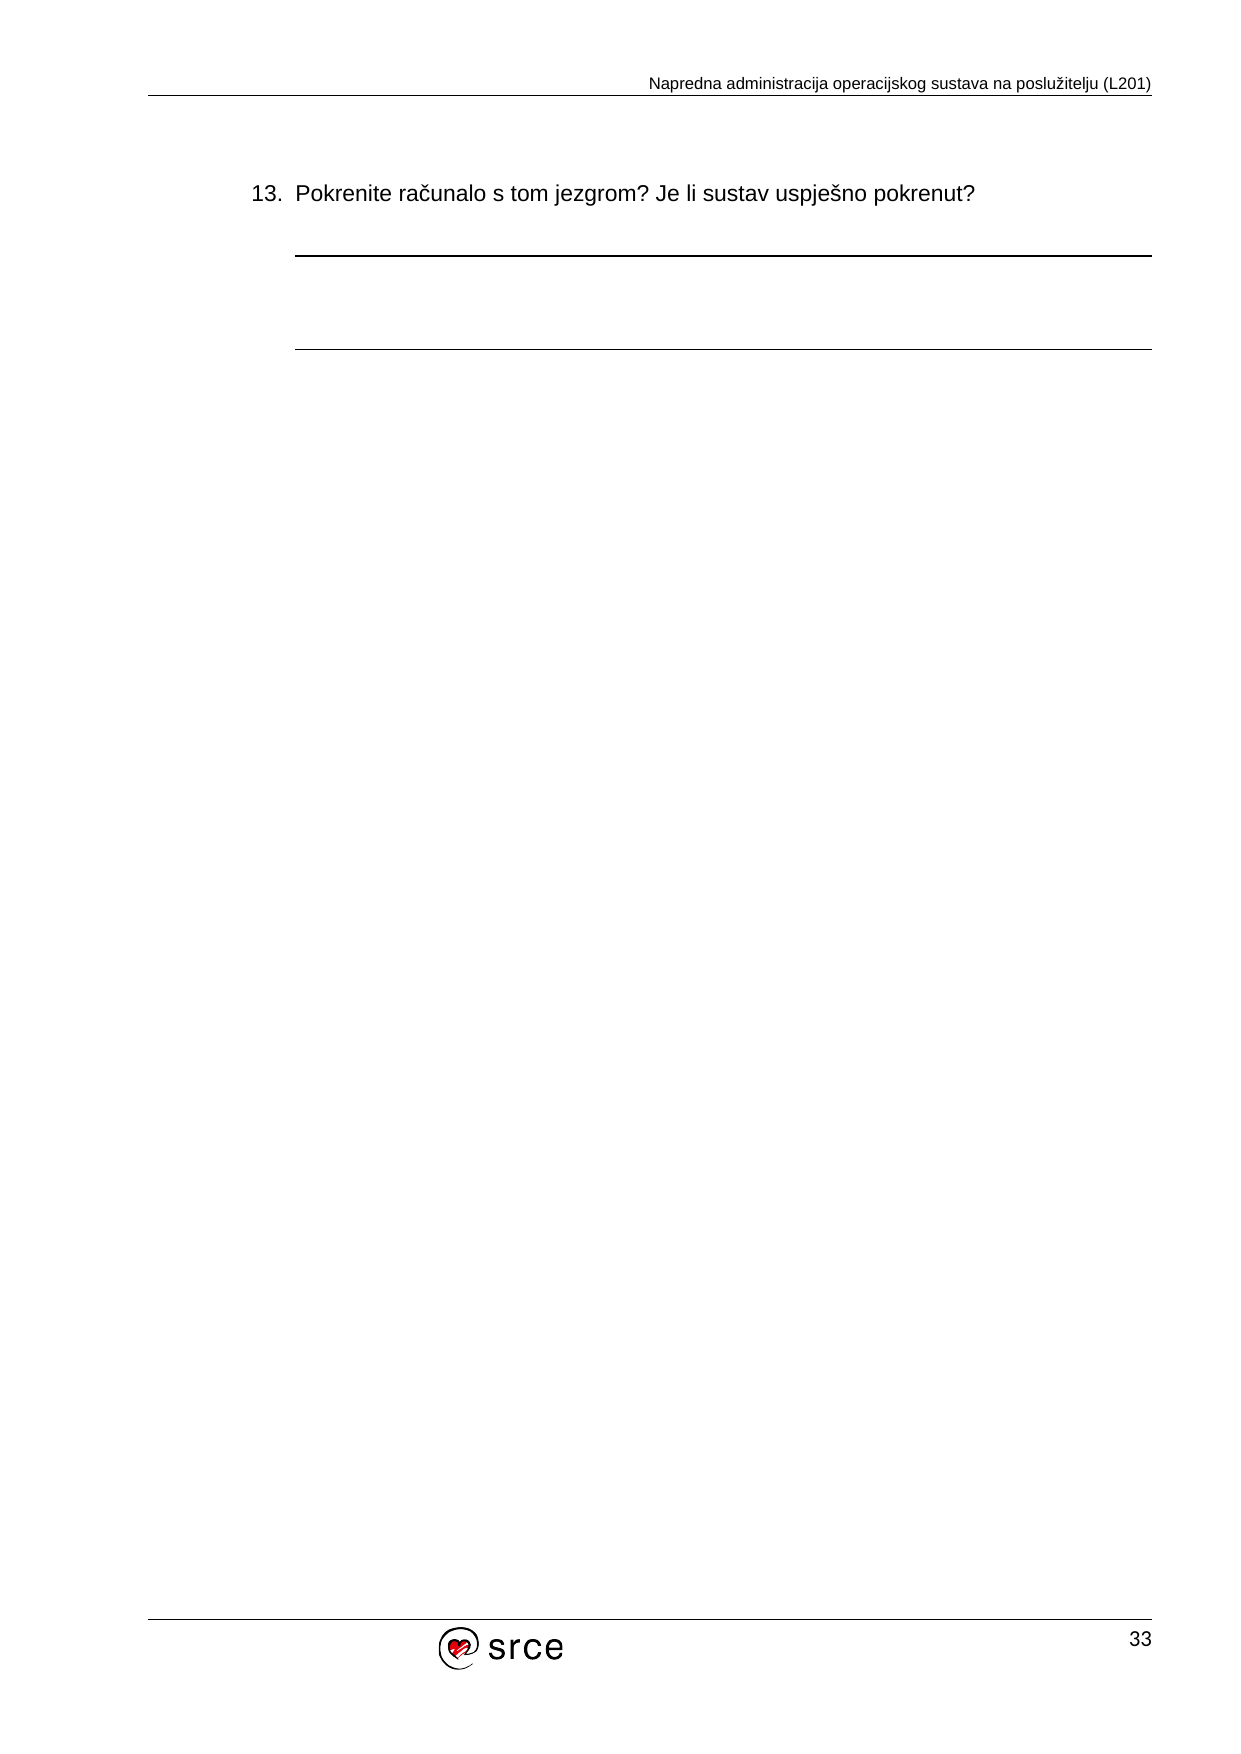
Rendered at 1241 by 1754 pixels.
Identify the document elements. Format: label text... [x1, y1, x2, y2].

text 13. Pokrenite računalo s tom jezgrom? Je li sustav uspješno pokrenut? [148, 180, 1152, 206]
picture [438, 1627, 563, 1670]
